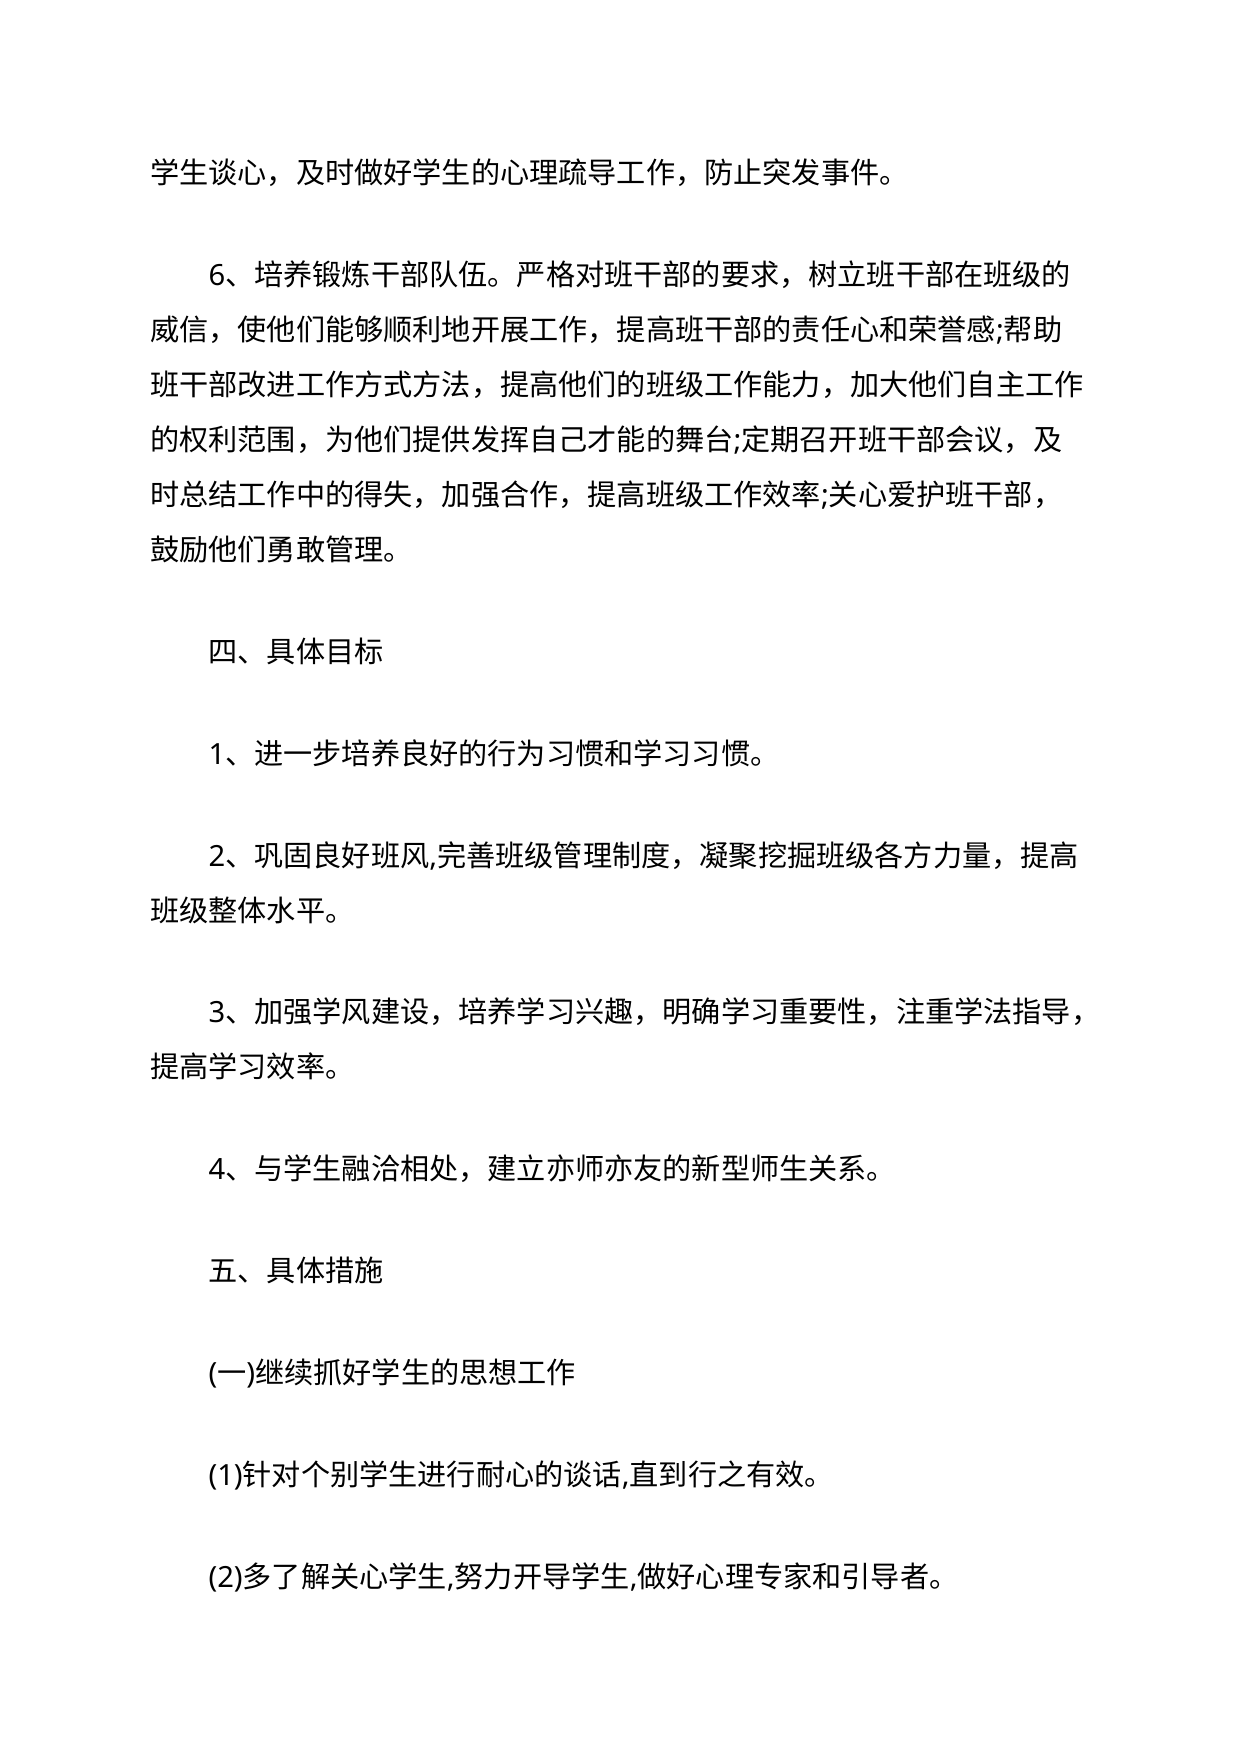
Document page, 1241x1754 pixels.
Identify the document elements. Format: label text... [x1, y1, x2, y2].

text 四、具体目标 [150, 628, 1090, 671]
text 4、与学生融洽相处，建立亦师亦友的新型师生关系。 [150, 1146, 1090, 1188]
text 五、具体措施 [150, 1248, 1090, 1290]
text 1、进一步培养良好的行为习惯和学习习惯。 [150, 730, 1090, 773]
text (一)继续抓好学生的思想工作 [150, 1349, 1090, 1392]
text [150, 150, 1090, 192]
text (1)针对个别学生进行耐心的谈话,直到行之有效。 [150, 1451, 1090, 1494]
text 6、培养锻炼干部队伍。严格对班干部的要求，树立班干部在班级的威信，使他们能够顺利地开展工作，提高班干部的责任心和荣誉感;帮助班干部改进工作方式方法，提高他们的班级工作能力，加大他们自主工作的权利范围，为他们提供发挥自己才能的舞台;定期召开班干部会议，及时总结工作中的得失，加强合作，提高班级工作效率;关心爱护班干部，鼓励他们勇敢管理。 [150, 252, 1090, 569]
text 3、加强学风建设，培养学习兴趣，明确学习重要性，注重学法指导，提高学习效率。 [150, 989, 1090, 1086]
text (2)多了解关心学生,努力开导学生,做好心理专家和引导者。 [150, 1553, 1090, 1596]
text 2、巩固良好班风,完善班级管理制度，凝聚挖掘班级各方力量，提高班级整体水平。 [150, 832, 1090, 929]
